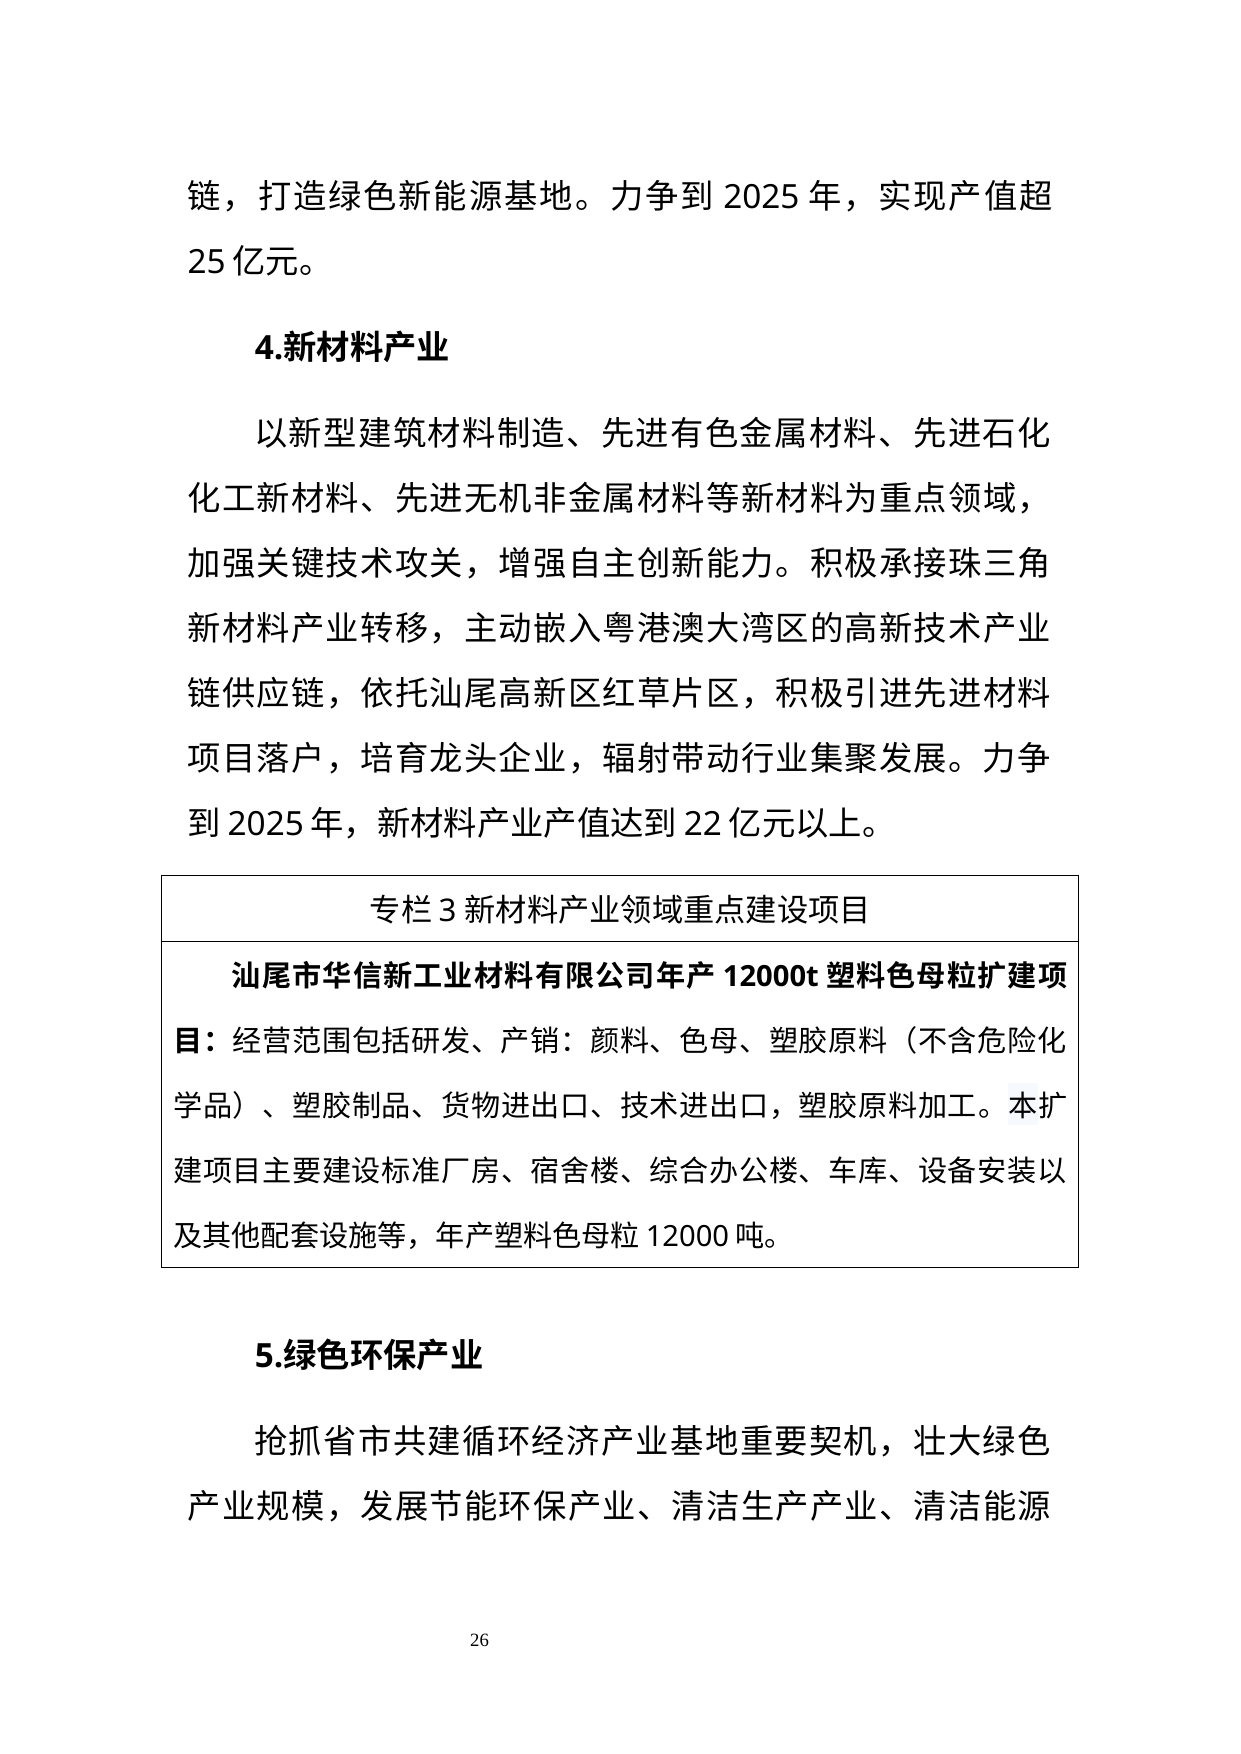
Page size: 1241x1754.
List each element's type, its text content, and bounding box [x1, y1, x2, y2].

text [187, 1407, 1053, 1537]
table_cell 汕尾市华信新工业材料有限公司年产12000t塑料色母粒扩建项目：经营范围包括研发、产销：颜料、色母、塑胶原料（不含危险化学品）、塑胶制品、货物进出口、技术进出口，塑胶原料加工。本扩建项目主要建设标准厂房、宿舍楼、综合办公楼、车库、设备安装以及其他配套设施等，年产塑料色母粒12000吨。 [162, 942, 1078, 1267]
subtitle 5.绿色环保产业 [187, 1321, 1053, 1386]
text 以新型建筑材料制造、先进有色金属材料、先进石化化工新材料、先进无机非金属材料等新材料为重点领域，加强关键技术攻关，增强自主创新能力。积极承接珠三角新材料产业转移，主动嵌入粤港澳大湾区的高新技术产业链供应链，依托汕尾高新区红草片区，积极引进先进材料项目落户，培育龙头企业，辐射带动行业集聚发展。力争到2025年，新材料产业产值达到22亿元以上。 [187, 399, 1053, 854]
table_header 专栏3 新材料产业领域重点建设项目 [162, 876, 1078, 941]
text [187, 162, 1053, 292]
subtitle 4.新材料产业 [187, 313, 1053, 378]
